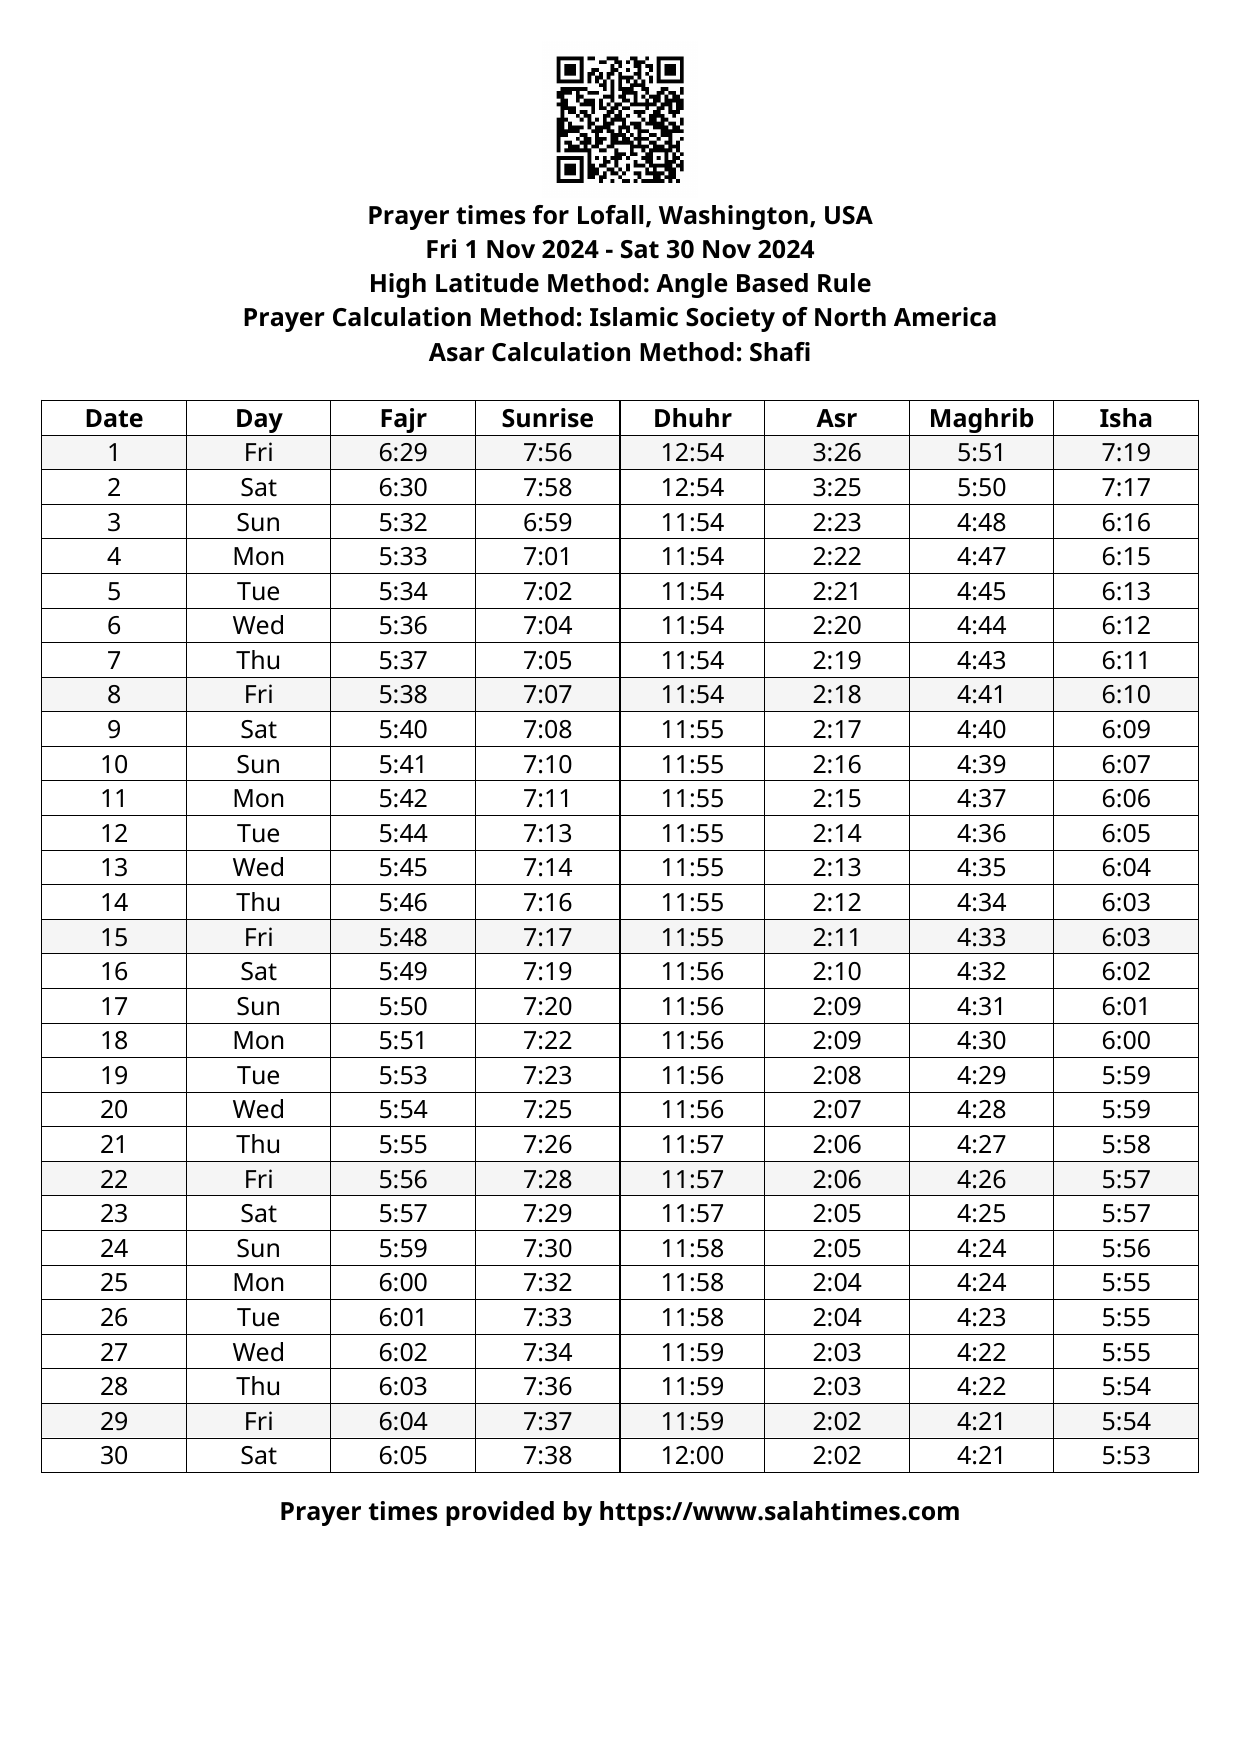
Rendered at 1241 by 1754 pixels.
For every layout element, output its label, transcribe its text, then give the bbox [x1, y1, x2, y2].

table_cell 11:55 [621, 816, 764, 849]
table_cell 4:24 [910, 1231, 1053, 1264]
table_cell 2:21 [765, 574, 909, 607]
table_cell 2:12 [765, 885, 909, 919]
table_cell Wed [187, 609, 330, 642]
table_cell Wed [187, 1335, 330, 1368]
table_cell 7:19 [476, 954, 619, 988]
table_cell 11:54 [621, 678, 764, 711]
table_cell 17 [42, 989, 186, 1022]
table_cell 2:15 [765, 781, 909, 815]
table_cell Thu [187, 643, 330, 677]
table_cell 4:32 [910, 954, 1053, 988]
table_cell 25 [42, 1266, 186, 1299]
table_cell 5 [42, 574, 186, 607]
table_cell 6:09 [1054, 712, 1198, 746]
table_cell 11:55 [621, 712, 764, 746]
table_cell 6:05 [1054, 816, 1198, 849]
table_header Isha [1054, 401, 1198, 434]
table_cell 14 [42, 885, 186, 919]
table_cell 5:55 [331, 1127, 475, 1161]
table_cell 11:55 [621, 885, 764, 919]
table_cell 5:54 [331, 1093, 475, 1126]
table_cell 5:55 [1054, 1300, 1198, 1334]
table_cell 11:54 [621, 574, 764, 607]
table_cell 2:19 [765, 643, 909, 677]
table_cell 7:36 [476, 1369, 619, 1403]
table_cell 5:56 [1054, 1231, 1198, 1264]
table_cell 4:21 [910, 1439, 1053, 1472]
table_cell 5:32 [331, 505, 475, 538]
table_cell 7:26 [476, 1127, 619, 1161]
table_cell 6:13 [1054, 574, 1198, 607]
table_cell Sun [187, 1231, 330, 1264]
table_cell 23 [42, 1196, 186, 1230]
text High Latitude Method: Angle Based Rule [42, 266, 1198, 300]
table_cell Sat [187, 1196, 330, 1230]
table_cell 19 [42, 1058, 186, 1092]
table_header Day [187, 401, 330, 434]
table_cell 6:06 [1054, 781, 1198, 815]
table_cell 4:47 [910, 539, 1053, 573]
table_cell 11:58 [621, 1300, 764, 1334]
table_cell 11:54 [621, 505, 764, 538]
table_cell 4:39 [910, 747, 1053, 780]
table_cell 5:55 [1054, 1335, 1198, 1368]
text Prayer times provided by https://www.salahtimes.com [42, 1494, 1198, 1528]
table_header Dhuhr [621, 401, 764, 434]
table_cell Thu [187, 1127, 330, 1161]
table_cell 7:08 [476, 712, 619, 746]
table_cell 4:21 [910, 1404, 1053, 1437]
table_cell 6:10 [1054, 678, 1198, 711]
table_cell 7:30 [476, 1231, 619, 1264]
table_cell Fri [187, 436, 330, 469]
table_cell 27 [42, 1335, 186, 1368]
table_header Sunrise [476, 401, 619, 434]
table_cell 7:14 [476, 851, 619, 884]
table_cell 11:59 [621, 1335, 764, 1368]
table_cell 2:09 [765, 989, 909, 1022]
table_cell 4:44 [910, 609, 1053, 642]
table_cell 7:05 [476, 643, 619, 677]
table_cell 11:55 [621, 851, 764, 884]
table_cell 7:07 [476, 678, 619, 711]
table_cell 11 [42, 781, 186, 815]
table_cell 4:33 [910, 920, 1053, 953]
table_cell 11:55 [621, 781, 764, 815]
table_cell 7:04 [476, 609, 619, 642]
table_cell 4:22 [910, 1335, 1053, 1368]
table_cell 11:56 [621, 954, 764, 988]
table_cell 2:22 [765, 539, 909, 573]
table_cell 5:54 [1054, 1369, 1198, 1403]
table_cell 6:15 [1054, 539, 1198, 573]
table_cell 11:54 [621, 643, 764, 677]
table_cell 2:08 [765, 1058, 909, 1092]
table_cell 6:03 [331, 1369, 475, 1403]
table_cell 2:10 [765, 954, 909, 988]
table_cell 5:51 [910, 436, 1053, 469]
table_cell 22 [42, 1162, 186, 1195]
table_cell 5:36 [331, 609, 475, 642]
table_cell 2:04 [765, 1300, 909, 1334]
table_cell 11:57 [621, 1162, 764, 1195]
table_cell 6:29 [331, 436, 475, 469]
table_cell 7:23 [476, 1058, 619, 1092]
table_cell 11:54 [621, 539, 764, 573]
table_cell 5:40 [331, 712, 475, 746]
table_cell 2:17 [765, 712, 909, 746]
table_cell 5:59 [1054, 1093, 1198, 1126]
table_cell 4:27 [910, 1127, 1053, 1161]
table_cell 7:28 [476, 1162, 619, 1195]
table_cell 2:11 [765, 920, 909, 953]
table_cell 4:35 [910, 851, 1053, 884]
table_cell 2:02 [765, 1439, 909, 1472]
table_cell 12 [42, 816, 186, 849]
table_cell 6:30 [331, 470, 475, 504]
table_cell 5:33 [331, 539, 475, 573]
table_cell 4:41 [910, 678, 1053, 711]
table_cell 7:17 [1054, 470, 1198, 504]
table_cell 7 [42, 643, 186, 677]
picture [542, 41, 699, 198]
table_cell Thu [187, 1369, 330, 1403]
table_cell 6:00 [331, 1266, 475, 1299]
table_cell 2:13 [765, 851, 909, 884]
table_cell 3:26 [765, 436, 909, 469]
table_cell 7:19 [1054, 436, 1198, 469]
table_cell 7:11 [476, 781, 619, 815]
table_cell 5:57 [1054, 1162, 1198, 1195]
table_cell 1 [42, 436, 186, 469]
table_cell 2:06 [765, 1162, 909, 1195]
table_cell 5:59 [331, 1231, 475, 1264]
table_cell 5:37 [331, 643, 475, 677]
table_header Fajr [331, 401, 475, 434]
table_cell 7:29 [476, 1196, 619, 1230]
table_cell 5:55 [1054, 1266, 1198, 1299]
table_cell Tue [187, 816, 330, 849]
table_cell 5:56 [331, 1162, 475, 1195]
table_cell 11:56 [621, 1058, 764, 1092]
table_cell 6:12 [1054, 609, 1198, 642]
table_cell 2:23 [765, 505, 909, 538]
table_cell Sun [187, 505, 330, 538]
text Prayer Calculation Method: Islamic Society of North America [42, 300, 1198, 334]
table_cell 21 [42, 1127, 186, 1161]
table_cell Mon [187, 781, 330, 815]
table_cell 4:30 [910, 1024, 1053, 1057]
table_cell Fri [187, 1404, 330, 1437]
table_cell 11:57 [621, 1127, 764, 1161]
table_cell 6:02 [1054, 954, 1198, 988]
table_cell Sat [187, 1439, 330, 1472]
text Asar Calculation Method: Shafi [42, 334, 1198, 368]
table_cell 4 [42, 539, 186, 573]
table_cell 7:02 [476, 574, 619, 607]
table_cell Wed [187, 851, 330, 884]
table_cell 5:42 [331, 781, 475, 815]
table_cell 4:24 [910, 1266, 1053, 1299]
table_cell 5:46 [331, 885, 475, 919]
table_cell 6:03 [1054, 920, 1198, 953]
table_cell 26 [42, 1300, 186, 1334]
table_cell 7:22 [476, 1024, 619, 1057]
table_cell Tue [187, 574, 330, 607]
table_cell 5:57 [1054, 1196, 1198, 1230]
table_cell 8 [42, 678, 186, 711]
table_cell 11:57 [621, 1196, 764, 1230]
table_cell 7:17 [476, 920, 619, 953]
table_cell 2:02 [765, 1404, 909, 1437]
table_cell Mon [187, 539, 330, 573]
table_cell 7:37 [476, 1404, 619, 1437]
table_cell 6:00 [1054, 1024, 1198, 1057]
table_cell 5:57 [331, 1196, 475, 1230]
table_cell 4:25 [910, 1196, 1053, 1230]
table_cell 2:06 [765, 1127, 909, 1161]
table_cell 4:23 [910, 1300, 1053, 1334]
table_cell 2:05 [765, 1231, 909, 1264]
table_cell 2:03 [765, 1369, 909, 1403]
table_cell 30 [42, 1439, 186, 1472]
table_cell 5:50 [910, 470, 1053, 504]
table_cell 7:56 [476, 436, 619, 469]
table_cell 4:40 [910, 712, 1053, 746]
table_cell 6:04 [331, 1404, 475, 1437]
table_cell 2:03 [765, 1335, 909, 1368]
table_cell 2:05 [765, 1196, 909, 1230]
table_cell 2:16 [765, 747, 909, 780]
table_cell 7:01 [476, 539, 619, 573]
table_cell 11:59 [621, 1369, 764, 1403]
table_cell 7:58 [476, 470, 619, 504]
table_cell 7:38 [476, 1439, 619, 1472]
table_cell 6:04 [1054, 851, 1198, 884]
table_cell Thu [187, 885, 330, 919]
table_cell 4:31 [910, 989, 1053, 1022]
table_cell Tue [187, 1300, 330, 1334]
table_cell 7:16 [476, 885, 619, 919]
table_cell 10 [42, 747, 186, 780]
table_cell 12:54 [621, 470, 764, 504]
table_cell 4:22 [910, 1369, 1053, 1403]
table_cell 11:55 [621, 747, 764, 780]
table_cell 7:25 [476, 1093, 619, 1126]
table_cell 6 [42, 609, 186, 642]
table_cell 11:56 [621, 989, 764, 1022]
table_cell 6:03 [1054, 885, 1198, 919]
table_cell 11:59 [621, 1404, 764, 1437]
table_cell 3:25 [765, 470, 909, 504]
table_cell 5:49 [331, 954, 475, 988]
table_cell 11:54 [621, 609, 764, 642]
table_cell 2:07 [765, 1093, 909, 1126]
table_cell 4:26 [910, 1162, 1053, 1195]
table_cell Sun [187, 747, 330, 780]
table_cell 13 [42, 851, 186, 884]
table_cell 5:38 [331, 678, 475, 711]
table_cell Fri [187, 1162, 330, 1195]
table_cell 18 [42, 1024, 186, 1057]
table_cell 2:09 [765, 1024, 909, 1057]
table_cell 2:04 [765, 1266, 909, 1299]
table_cell 5:59 [1054, 1058, 1198, 1092]
table_cell Tue [187, 1058, 330, 1092]
table_cell 29 [42, 1404, 186, 1437]
table_cell 11:55 [621, 920, 764, 953]
table_cell 20 [42, 1093, 186, 1126]
table_cell 7:20 [476, 989, 619, 1022]
table_cell 6:05 [331, 1439, 475, 1472]
table_header Maghrib [910, 401, 1053, 434]
table_cell 3 [42, 505, 186, 538]
table_cell 16 [42, 954, 186, 988]
table_cell 6:59 [476, 505, 619, 538]
table_cell Mon [187, 1266, 330, 1299]
table_cell 2:20 [765, 609, 909, 642]
table_cell 4:43 [910, 643, 1053, 677]
table_cell 7:33 [476, 1300, 619, 1334]
table_cell 5:48 [331, 920, 475, 953]
table_cell 5:50 [331, 989, 475, 1022]
table_cell 11:56 [621, 1024, 764, 1057]
table_cell 2 [42, 470, 186, 504]
table_cell 5:54 [1054, 1404, 1198, 1437]
table_cell Sat [187, 954, 330, 988]
table_cell 4:28 [910, 1093, 1053, 1126]
table_cell Wed [187, 1093, 330, 1126]
table_cell Sat [187, 712, 330, 746]
table_cell 28 [42, 1369, 186, 1403]
table_cell 4:34 [910, 885, 1053, 919]
table_cell 5:53 [1054, 1439, 1198, 1472]
table_cell 12:54 [621, 436, 764, 469]
table_cell 6:07 [1054, 747, 1198, 780]
table_cell 6:02 [331, 1335, 475, 1368]
table_cell 11:56 [621, 1093, 764, 1126]
table_cell 11:58 [621, 1266, 764, 1299]
table_cell 5:44 [331, 816, 475, 849]
table_cell 6:11 [1054, 643, 1198, 677]
table_cell 7:13 [476, 816, 619, 849]
table_cell 4:37 [910, 781, 1053, 815]
table_cell 5:53 [331, 1058, 475, 1092]
table_cell 4:29 [910, 1058, 1053, 1092]
table_cell 15 [42, 920, 186, 953]
table_cell 4:36 [910, 816, 1053, 849]
table_cell Fri [187, 920, 330, 953]
text Fri 1 Nov 2024 - Sat 30 Nov 2024 [42, 232, 1198, 266]
table_cell 6:01 [1054, 989, 1198, 1022]
table_cell Sat [187, 470, 330, 504]
table_cell 7:34 [476, 1335, 619, 1368]
table_cell 6:01 [331, 1300, 475, 1334]
table_cell 12:00 [621, 1439, 764, 1472]
table_cell 2:18 [765, 678, 909, 711]
table_cell 4:45 [910, 574, 1053, 607]
table_header Asr [765, 401, 909, 434]
table_cell 6:16 [1054, 505, 1198, 538]
table_cell 9 [42, 712, 186, 746]
table_cell 7:32 [476, 1266, 619, 1299]
table_header Date [42, 401, 186, 434]
table_cell 5:51 [331, 1024, 475, 1057]
table_cell 24 [42, 1231, 186, 1264]
table_cell 4:48 [910, 505, 1053, 538]
table_cell 5:58 [1054, 1127, 1198, 1161]
text Prayer times for Lofall, Washington, USA [42, 198, 1198, 232]
table_cell 11:58 [621, 1231, 764, 1264]
table_cell 5:41 [331, 747, 475, 780]
table_cell 5:45 [331, 851, 475, 884]
table_cell Mon [187, 1024, 330, 1057]
table_cell 2:14 [765, 816, 909, 849]
table_cell 5:34 [331, 574, 475, 607]
table_cell 7:10 [476, 747, 619, 780]
table_cell Sun [187, 989, 330, 1022]
table_cell Fri [187, 678, 330, 711]
